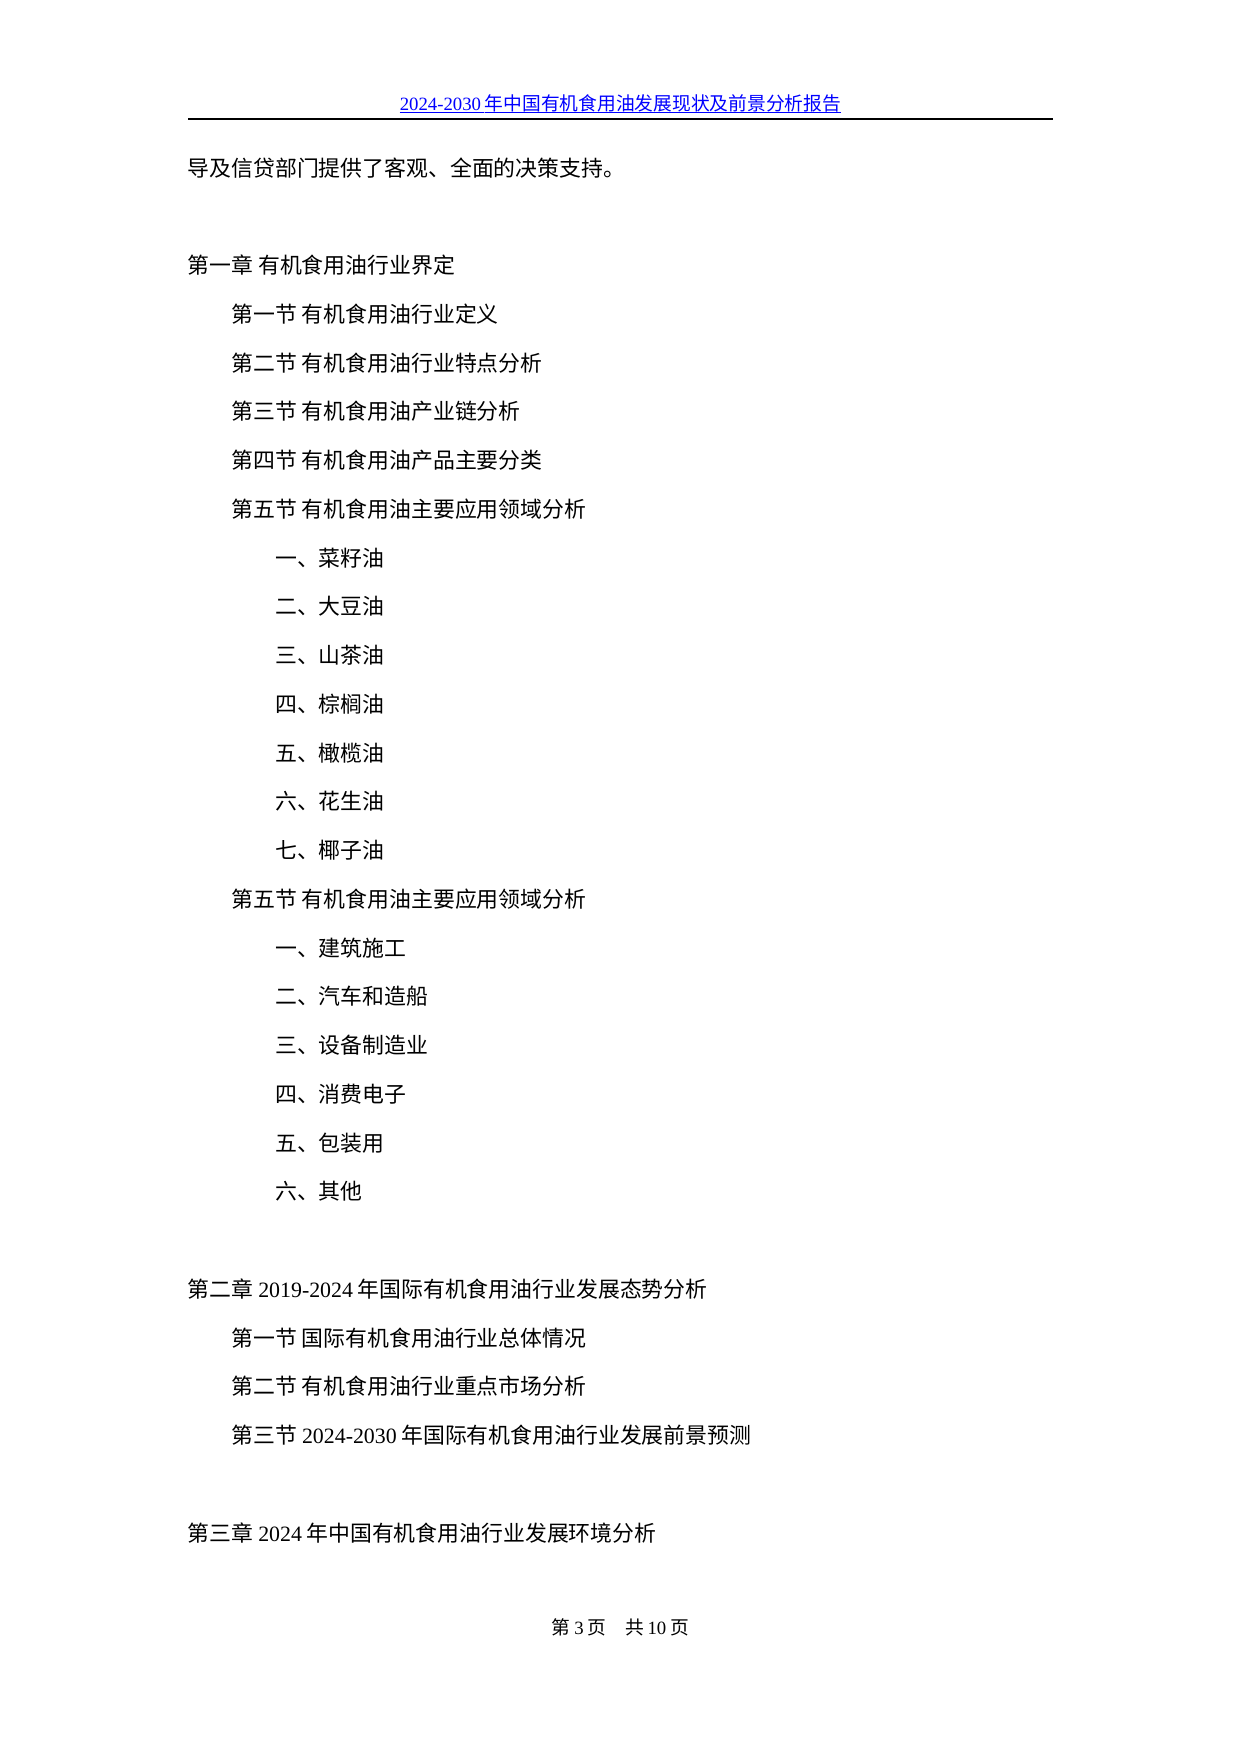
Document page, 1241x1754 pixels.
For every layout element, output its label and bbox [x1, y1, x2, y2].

text [187, 150, 1053, 1548]
